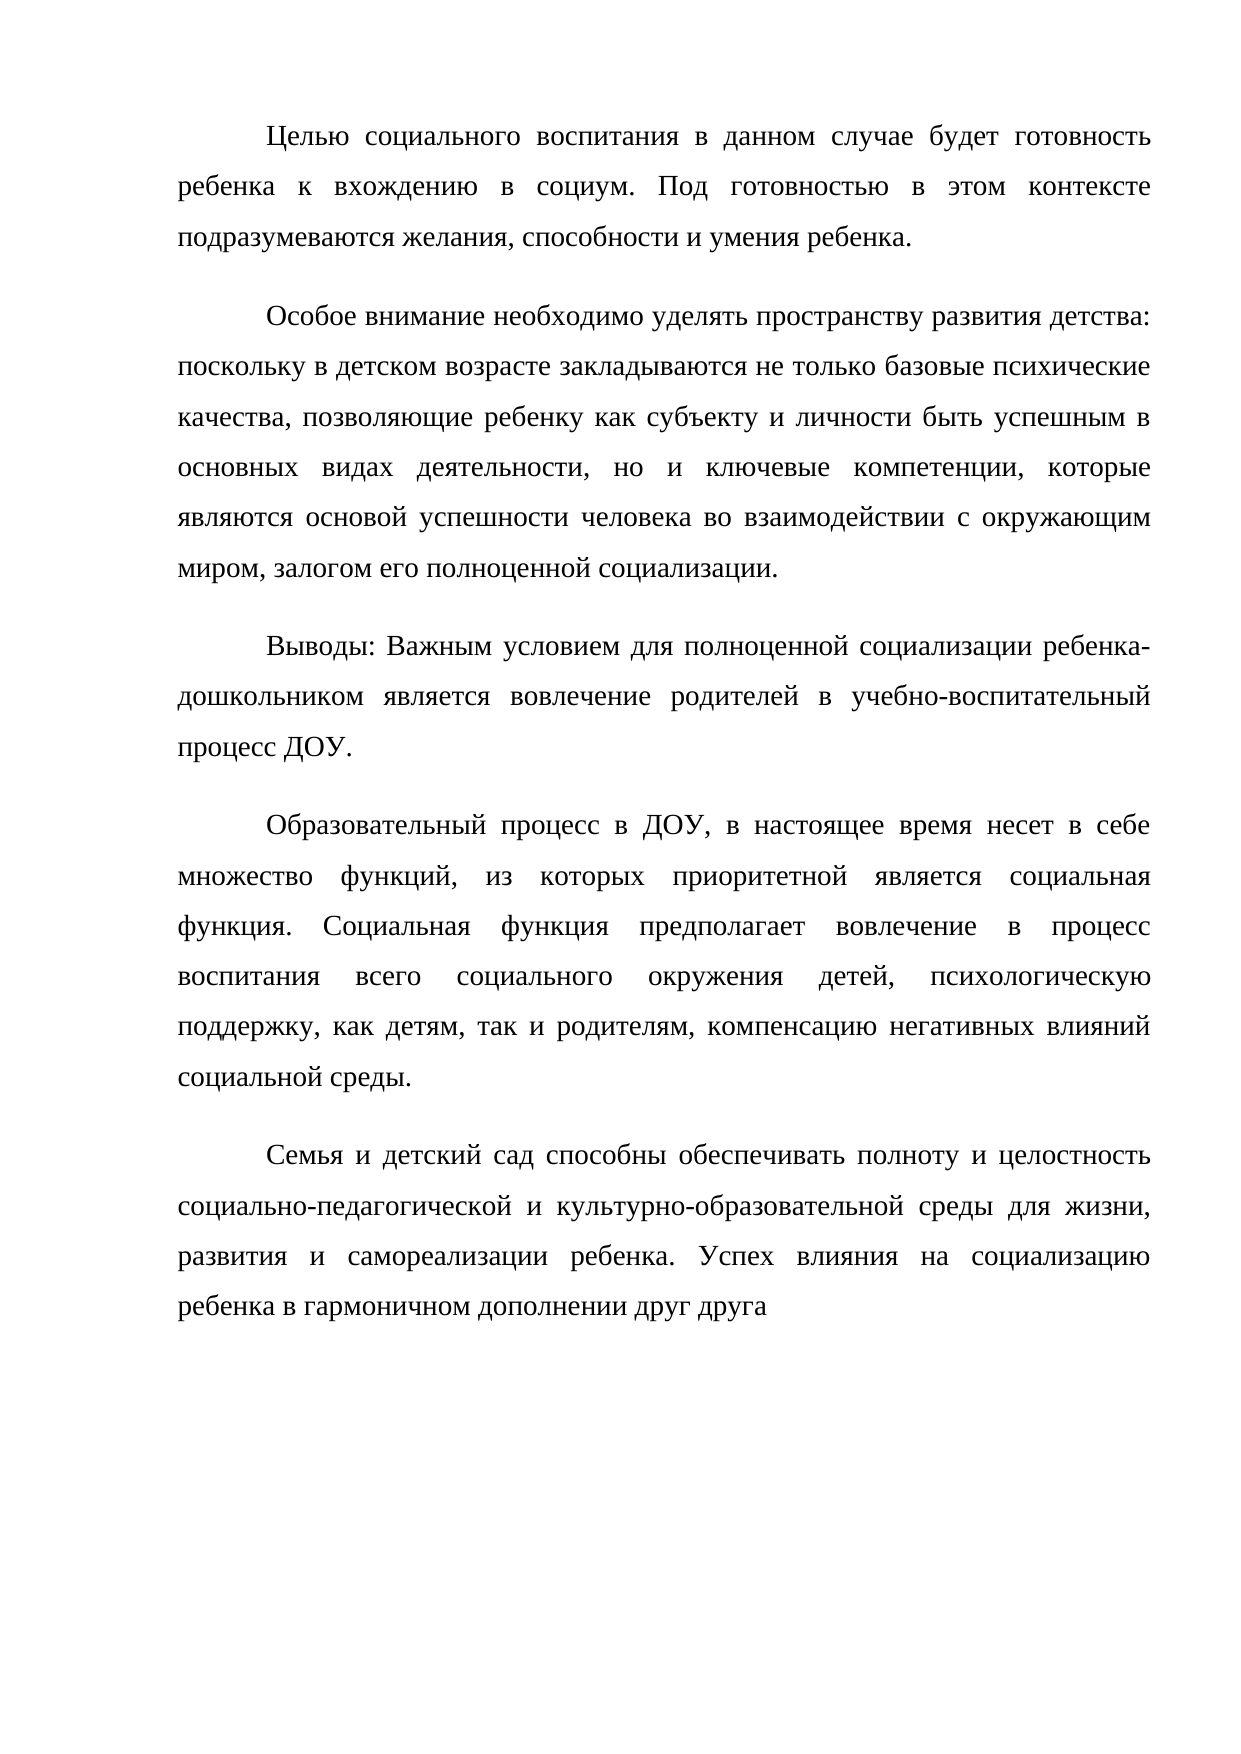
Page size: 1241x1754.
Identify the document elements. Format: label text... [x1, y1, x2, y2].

text Выводы: Важным условием для полноценной социализации ребенка-дошкольником является вовлечение родителей в учебно-воспитательный процесс ДОУ. [177, 758, 1152, 892]
text Целью социального воспитания в данном случае будет готовность ребенка к вхождению в социум. Под готовностью в этом контексте подразумеваются желания, способности и умения ребенка. [177, 248, 1152, 382]
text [177, 118, 1152, 202]
text Семья и детский сад способны обеспечивать полноту и целостность социально-педагогической и культурно-образовательной среды для жизни, развития и самореализации ребенка. Успех влияния на социализацию ребенка в гармоничном дополнении друг друга [177, 1267, 1152, 1452]
text Особое внимание необходимо уделять пространству развития детства: поскольку в детском возрасте закладываются не только базовые психические качества, позволяющие ребенку как субъекту и личности быть успешным в основных видах деятельности, но и ключевые компетенции, которые являются основой успешности человека во взаимодействии с окружающим миром, залогом его полноценной социализации. [177, 428, 1152, 713]
text Образовательный процесс в ДОУ, в настоящее время несет в себе множество функций, из которых приоритетной является социальная функция. Социальная функция предполагает вовлечение в процесс воспитания всего социального окружения детей, психологическую поддержку, как детям, так и родителям, компенсацию негативных влияний социальной среды. [177, 937, 1152, 1222]
